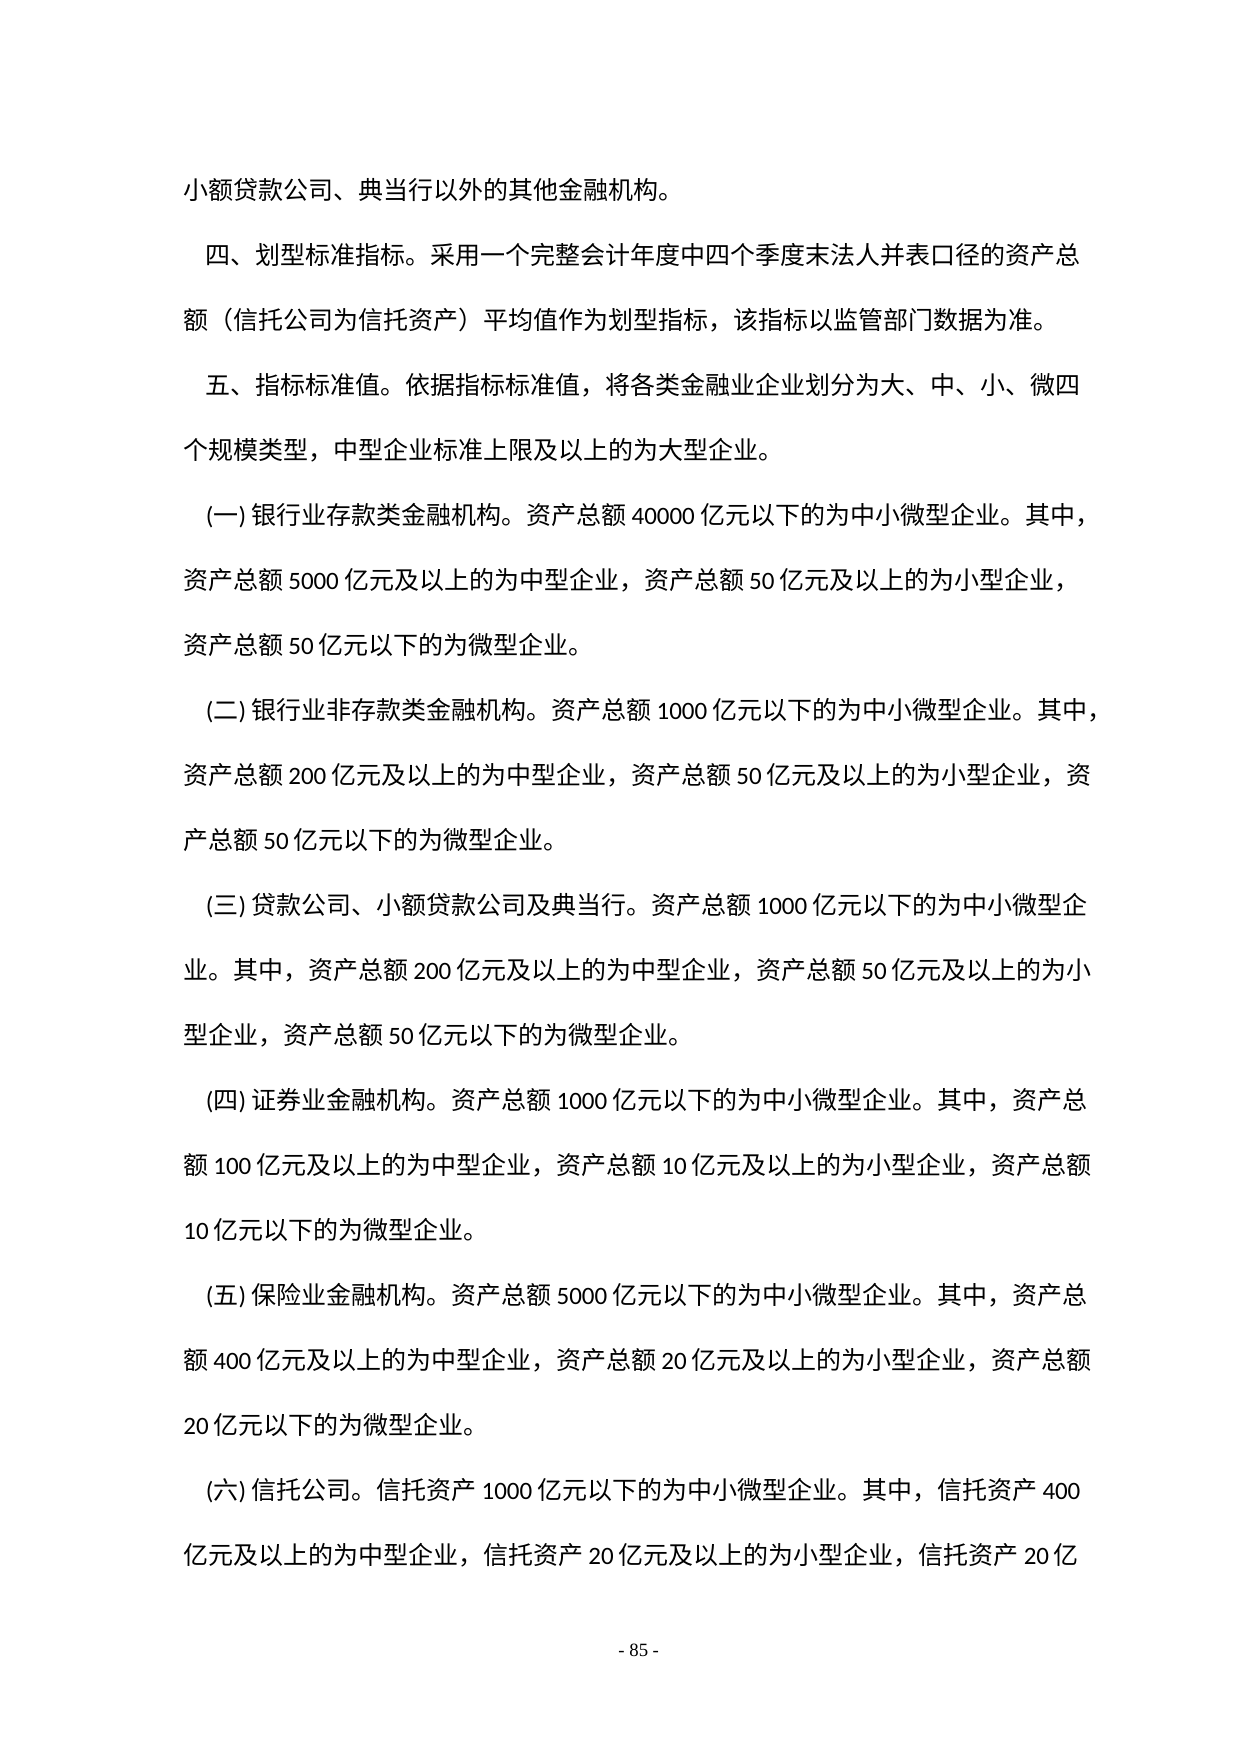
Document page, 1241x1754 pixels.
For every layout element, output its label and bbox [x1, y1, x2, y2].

text [183, 156, 1094, 1586]
